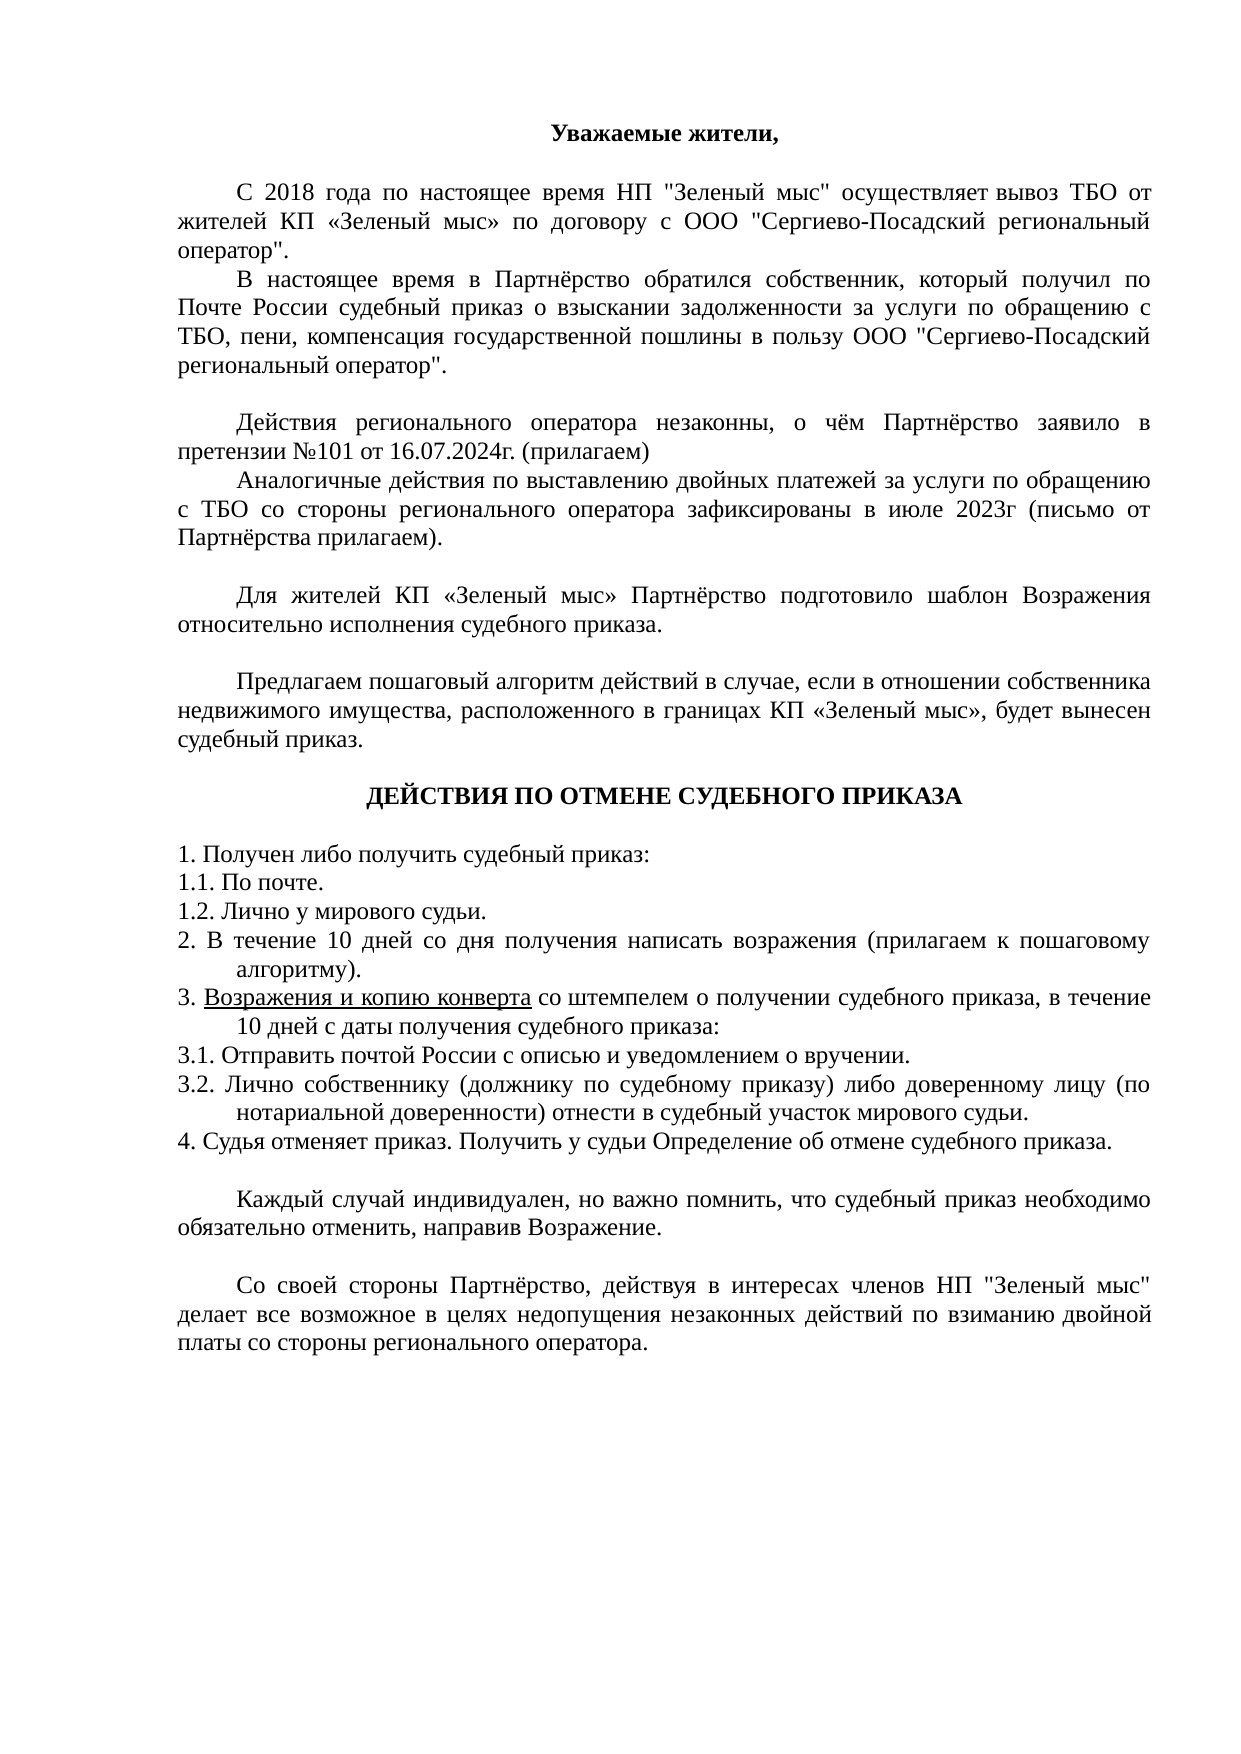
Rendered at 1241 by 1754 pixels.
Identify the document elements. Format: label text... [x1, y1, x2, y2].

text Уважаемые жители, [177, 118, 1152, 147]
text 3. Возражения и копию конверта со штемпелем о получении судебного приказа, в течение 10 дней с даты получения судебного приказа: [177, 982, 1152, 1040]
text 4. Судья отменяет приказ. Получить у судьи Определение об отмене судебного приказа. [177, 1126, 1152, 1155]
text 2. В течение 10 дней со дня получения написать возражения (прилагаем к пошаговому алгоритму). [177, 925, 1152, 982]
text 1. Получен либо получить судебный приказ: [177, 839, 1152, 867]
text 3.1. Отправить почтой России с описью и уведомлением о вручении. [177, 1040, 1152, 1069]
text Со своей стороны Партнёрство, действуя в интересах членов НП "Зеленый мыс" делает все возможное в целях недопущения незаконных действий по взиманию двойной платы со стороны регионального оператора. [177, 1270, 1152, 1356]
text Действия регионального оператора незаконны, о чём Партнёрство заявило в претензии №101 от 16.07.2024г. (прилагаем) [177, 407, 1152, 465]
text С 2018 года по настоящее время НП "Зеленый мыс" осуществляет вывоз ТБО от жителей КП «Зеленый мыс» по договору с ООО "Сергиево-Посадский региональный оператор". [177, 177, 1152, 264]
text 1.1. По почте. [177, 867, 1152, 896]
text В настоящее время в Партнёрство обратился собственник, который получил по Почте России судебный приказ о взыскании задолженности за услуги по обращению с ТБО, пени, компенсация государственной пошлины в пользу ООО "Сергиево-Посадский региональный оператор". [177, 264, 1152, 379]
text Каждый случай индивидуален, но важно помнить, что судебный приказ необходимо обязательно отменить, направив Возражение. [177, 1184, 1152, 1241]
text 3.2. Лично собственнику (должнику по судебному приказу) либо доверенному лицу (по нотариальной доверенности) отнести в судебный участок мирового судьи. [177, 1069, 1152, 1126]
text 1.2. Лично у мирового судьи. [177, 896, 1152, 925]
text Аналогичные действия по выставлению двойных платежей за услуги по обращению с ТБО со стороны регионального оператора зафиксированы в июле 2023г (письмо от Партнёрства прилагаем). [177, 465, 1152, 551]
text Предлагаем пошаговый алгоритм действий в случае, если в отношении собственника недвижимого имущества, расположенного в границах КП «Зеленый мыс», будет вынесен судебный приказ. [177, 666, 1152, 752]
text Для жителей КП «Зеленый мыс» Партнёрство подготовило шаблон Возражения относительно исполнения судебного приказа. [177, 580, 1152, 637]
text ДЕЙСТВИЯ ПО ОТМЕНЕ СУДЕБНОГО ПРИКАЗА [177, 781, 1152, 810]
